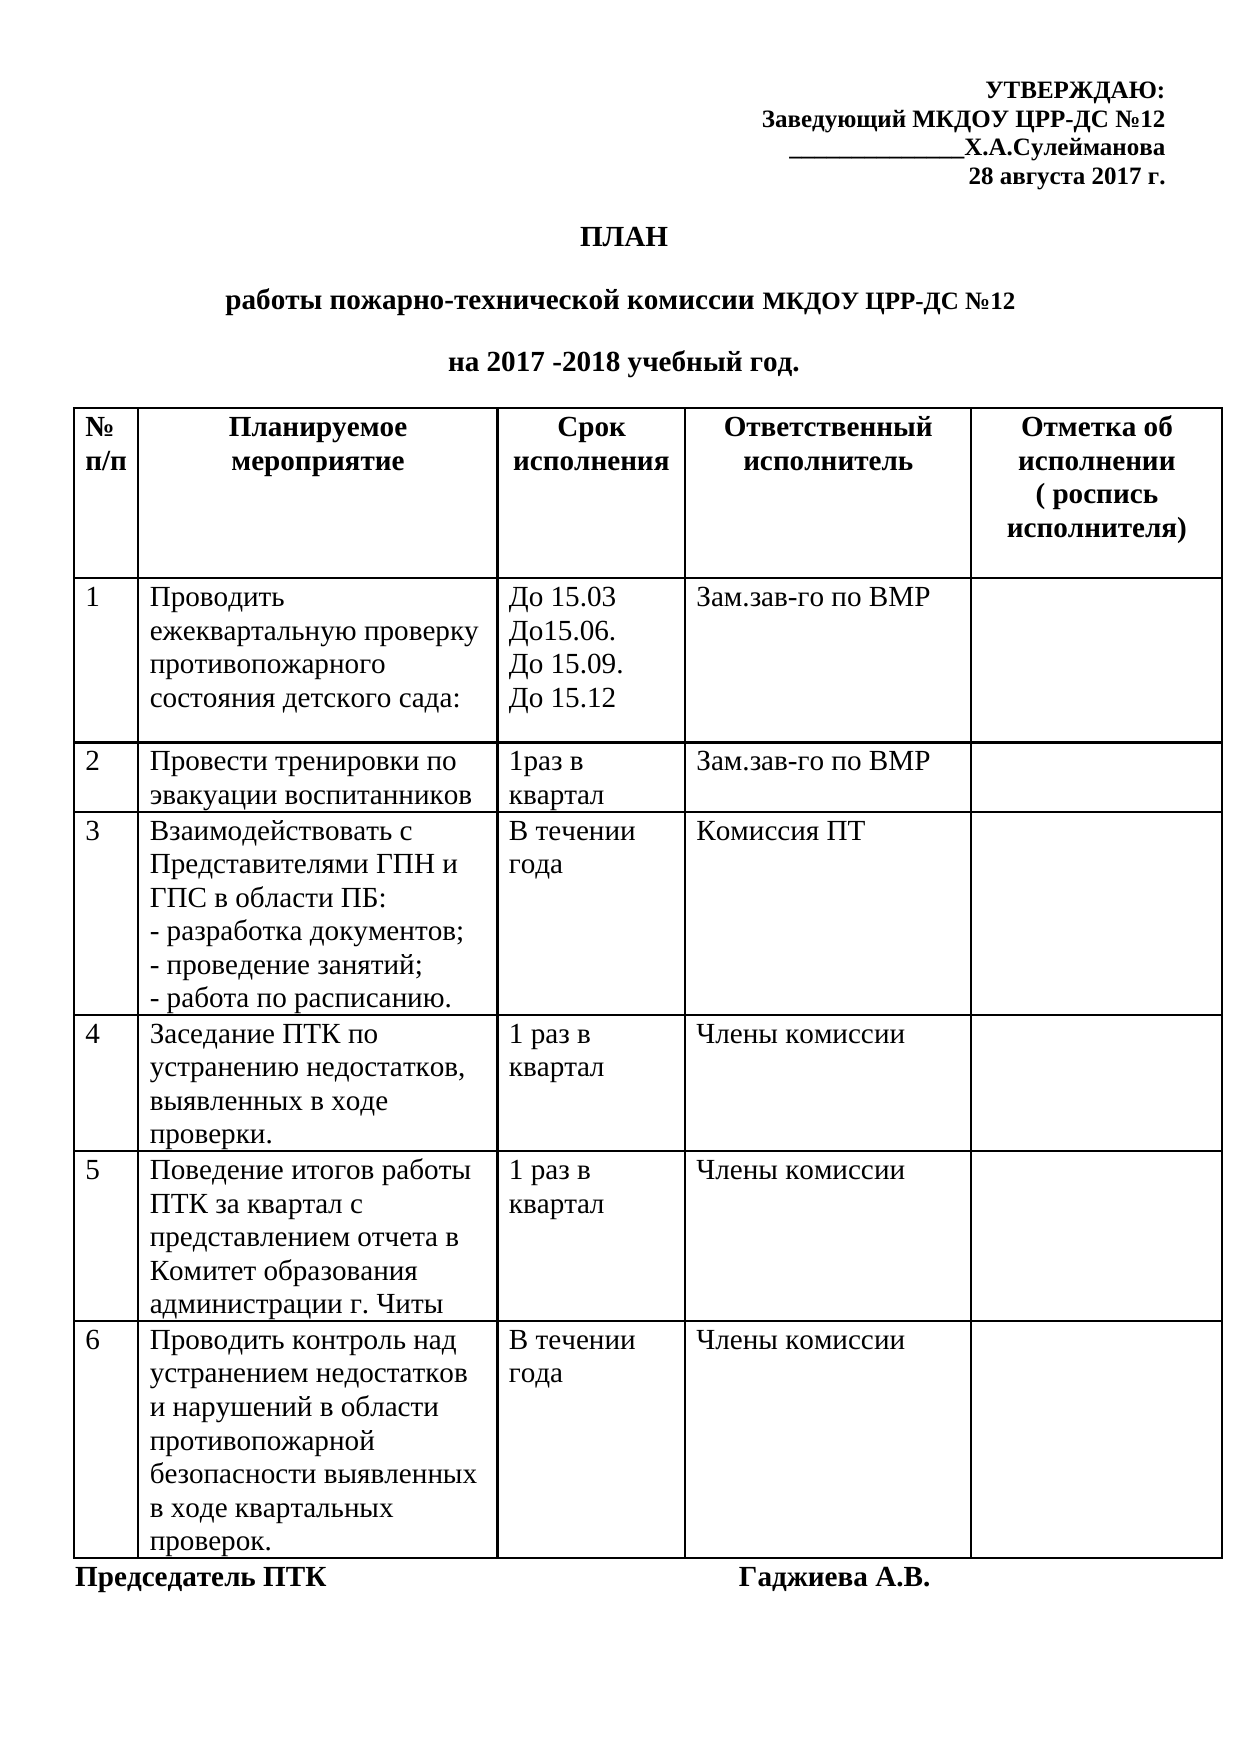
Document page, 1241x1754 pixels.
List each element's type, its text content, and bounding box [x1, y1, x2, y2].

table_header Ответственный исполнитель [686, 409, 970, 577]
table_cell 1 раз в квартал [499, 1152, 684, 1320]
text Председатель ПТК Гаджиева А.В. [75, 1559, 1165, 1592]
table_cell В течении года [499, 813, 684, 1014]
text Заведующий МКДОУ ЦРР-ДС №12 [75, 104, 1165, 132]
table_cell 1 раз в квартал [499, 1016, 684, 1150]
table_cell Провести тренировки по эвакуации воспитанников [139, 744, 496, 811]
table_cell [972, 1322, 1221, 1557]
table_cell До 15.03 До15.06. До 15.09. До 15.12 [499, 579, 684, 741]
table_header Отметка об исполнении ( роспись исполнителя) [972, 409, 1221, 577]
text ПЛАН [75, 219, 1165, 253]
table_cell Проводить контроль над устранением недостатков и нарушений в области противопожарной безопасности выявленных в ходе квартальных проверок. [139, 1322, 496, 1557]
table_cell 1 [75, 579, 137, 741]
table_cell Члены комиссии [686, 1322, 970, 1557]
table_header Срок исполнения [499, 409, 684, 577]
table_cell Зам.зав-го по ВМР [686, 579, 970, 741]
table_cell Комиссия ПТ [686, 813, 970, 1014]
table_cell 5 [75, 1152, 137, 1320]
table_cell Взаимодействовать с Представителями ГПН и ГПС в области ПБ: - разработка документов; - проведение занятий; - работа по расписанию. [139, 813, 496, 1014]
table_cell Заседание ПТК по устранению недостатков, выявленных в ходе проверки. [139, 1016, 496, 1150]
text на 2017 -2018 учебный год. [75, 344, 1165, 378]
table_cell 4 [75, 1016, 137, 1150]
text 28 августа 2017 г. [75, 161, 1165, 190]
text УТВЕРЖДАЮ: [75, 75, 1165, 104]
table_header № п/п [75, 409, 137, 577]
table_cell Члены комиссии [686, 1016, 970, 1150]
table_cell Члены комиссии [686, 1152, 970, 1320]
table_cell [972, 744, 1221, 811]
table_cell 1раз в квартал [499, 744, 684, 811]
table_cell 6 [75, 1322, 137, 1557]
table_cell Зам.зав-го по ВМР [686, 744, 970, 811]
table_cell 3 [75, 813, 137, 1014]
text ______________Х.А.Сулейманова [75, 132, 1165, 161]
text работы пожарно-технической комиссии МКДОУ ЦРР-ДС №12 [75, 282, 1165, 315]
table_cell Поведение итогов работы ПТК за квартал с представлением отчета в Комитет образования администрации г. Читы [139, 1152, 496, 1320]
table_cell 2 [75, 744, 137, 811]
table_cell Проводить ежеквартальную проверку противопожарного состояния детского сада: [139, 579, 496, 741]
table_cell [972, 579, 1221, 741]
table_cell [972, 1152, 1221, 1320]
table_cell В течении года [499, 1322, 684, 1557]
table_cell [972, 813, 1221, 1014]
table_header Планируемое мероприятие [139, 409, 496, 577]
table_cell [972, 1016, 1221, 1150]
